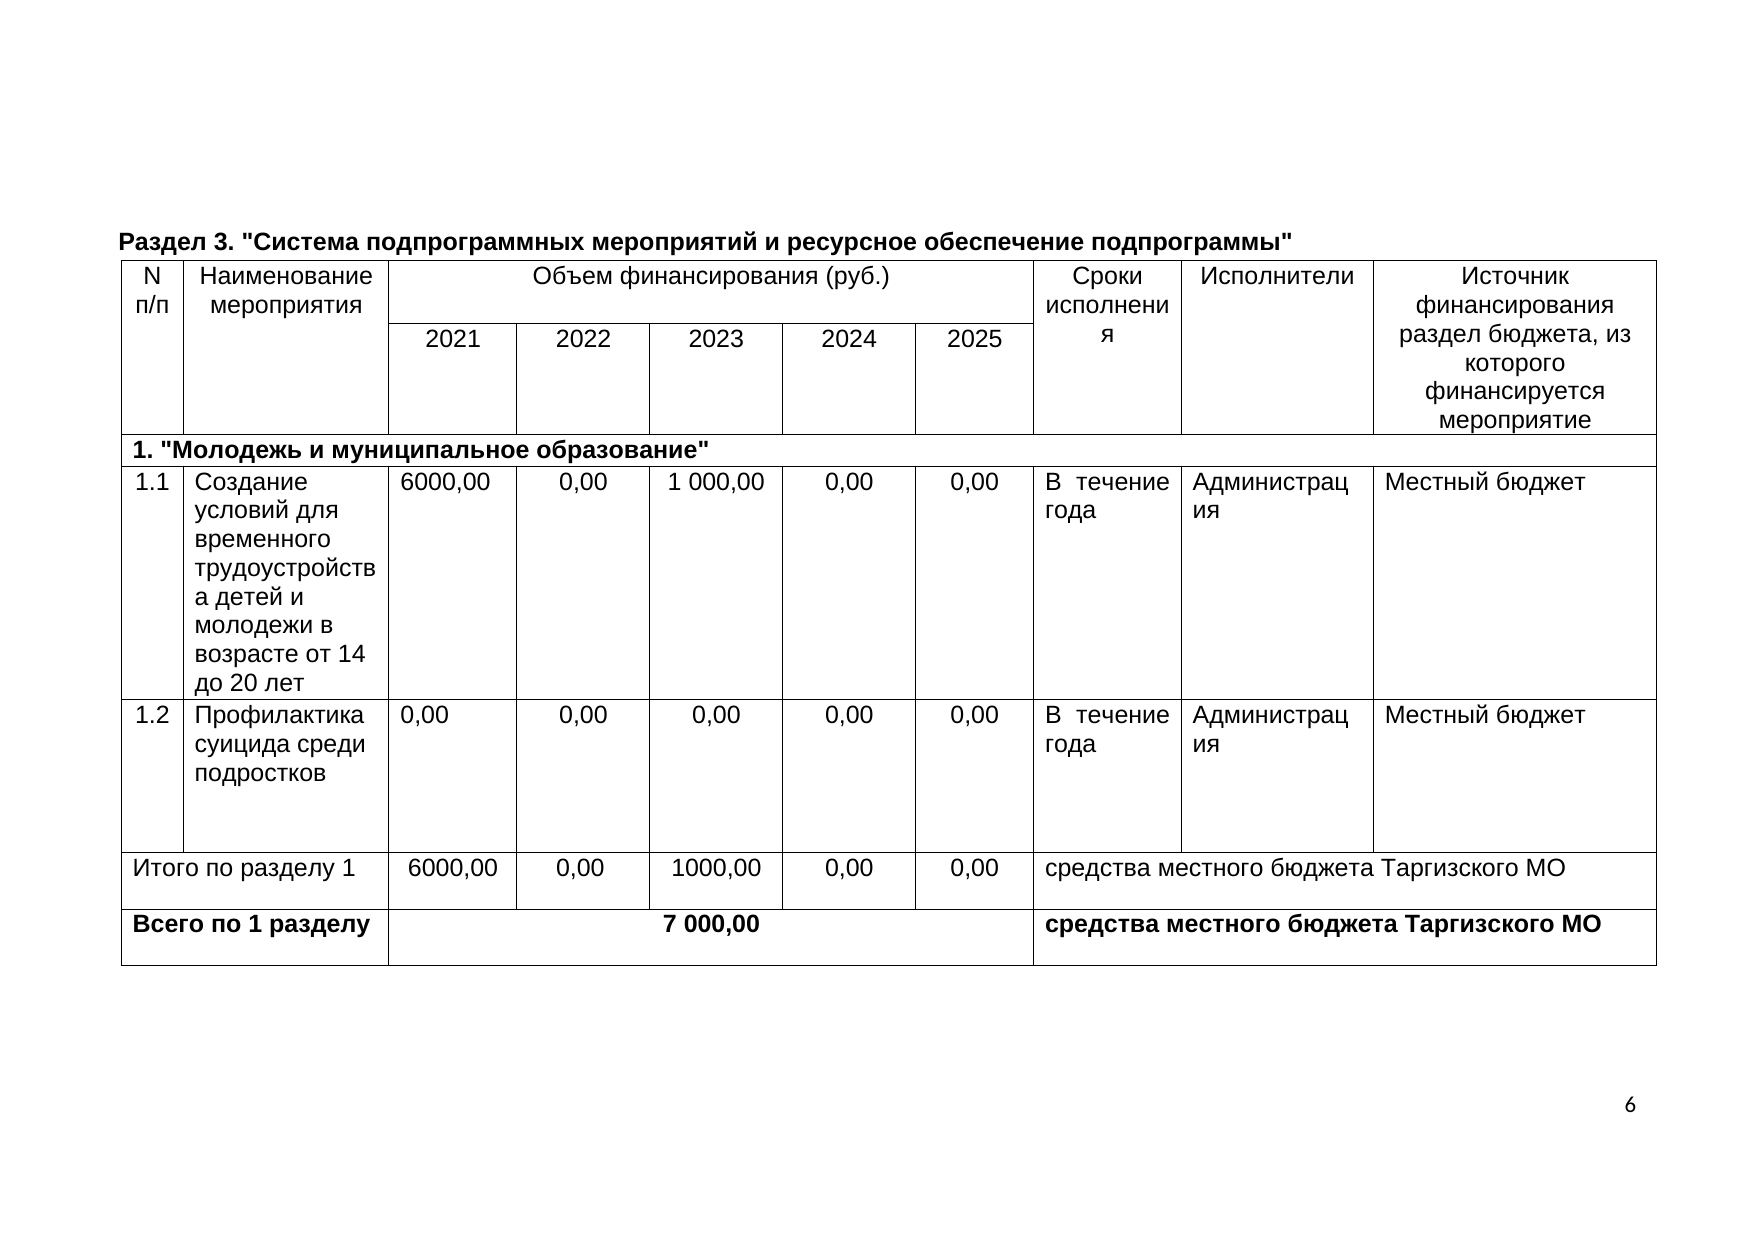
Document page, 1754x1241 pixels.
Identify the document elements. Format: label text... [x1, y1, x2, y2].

table_cell 6000,00 [389, 853, 516, 908]
table_cell 0,00 [783, 467, 915, 699]
table_cell Местный бюджет [1374, 700, 1656, 852]
table_header Источник финансирования раздел бюджета, из которого финансируется мероприятие [1374, 261, 1656, 434]
table_cell 0,00 [783, 853, 915, 908]
table_cell 0,00 [783, 700, 915, 852]
table_cell 2022 [517, 324, 649, 434]
subtitle Раздел 3. "Система подпрограммных мероприятий и ресурсное обеспечение подпрограммы" [118, 227, 1636, 256]
table_cell 0,00 [517, 853, 649, 908]
table_cell 6000,00 [389, 467, 516, 699]
table_cell 2024 [783, 324, 915, 434]
table_cell 0,00 [517, 700, 649, 852]
table_cell 0,00 [916, 853, 1033, 908]
table_cell 0,00 [916, 467, 1033, 699]
table_cell средства местного бюджета Таргизского МО [1034, 853, 1656, 908]
table_cell В течение года [1034, 700, 1181, 852]
table_cell 1. "Молодежь и муниципальное образование" [122, 435, 1656, 466]
table_header N п/п [122, 261, 183, 434]
table_header Объем финансирования (руб.) [389, 261, 1033, 323]
table_header Сроки исполнения [1034, 261, 1181, 434]
table_cell Профилактика суицида среди подростков [184, 700, 388, 852]
table_cell средства местного бюджета Таргизского МО [1034, 910, 1656, 965]
table_cell Всего по 1 разделу [122, 910, 388, 965]
table_header Исполнители [1182, 261, 1373, 434]
table_cell 2023 [650, 324, 782, 434]
table_cell В течение года [1034, 467, 1181, 699]
table_cell 2025 [916, 324, 1033, 434]
table_cell 0,00 [517, 467, 649, 699]
table_cell Администрация [1182, 700, 1373, 852]
table_cell Администрация [1182, 467, 1373, 699]
table_cell 1000,00 [650, 853, 782, 908]
table_cell 1.1 [122, 467, 183, 699]
table_cell 0,00 [650, 700, 782, 852]
table_cell Итого по разделу 1 [122, 853, 388, 908]
table_cell 0,00 [916, 700, 1033, 852]
table_cell Местный бюджет [1374, 467, 1656, 699]
table_cell 1.2 [122, 700, 183, 852]
table_cell Создание условий для временного трудоустройства детей и молодежи в возрасте от 14 до 20 лет [184, 467, 388, 699]
table_header Наименование мероприятия [184, 261, 388, 434]
table_cell 2021 [389, 324, 516, 434]
table_cell 0,00 [389, 700, 516, 852]
table_cell 7 000,00 [389, 910, 1033, 965]
table_cell 1 000,00 [650, 467, 782, 699]
